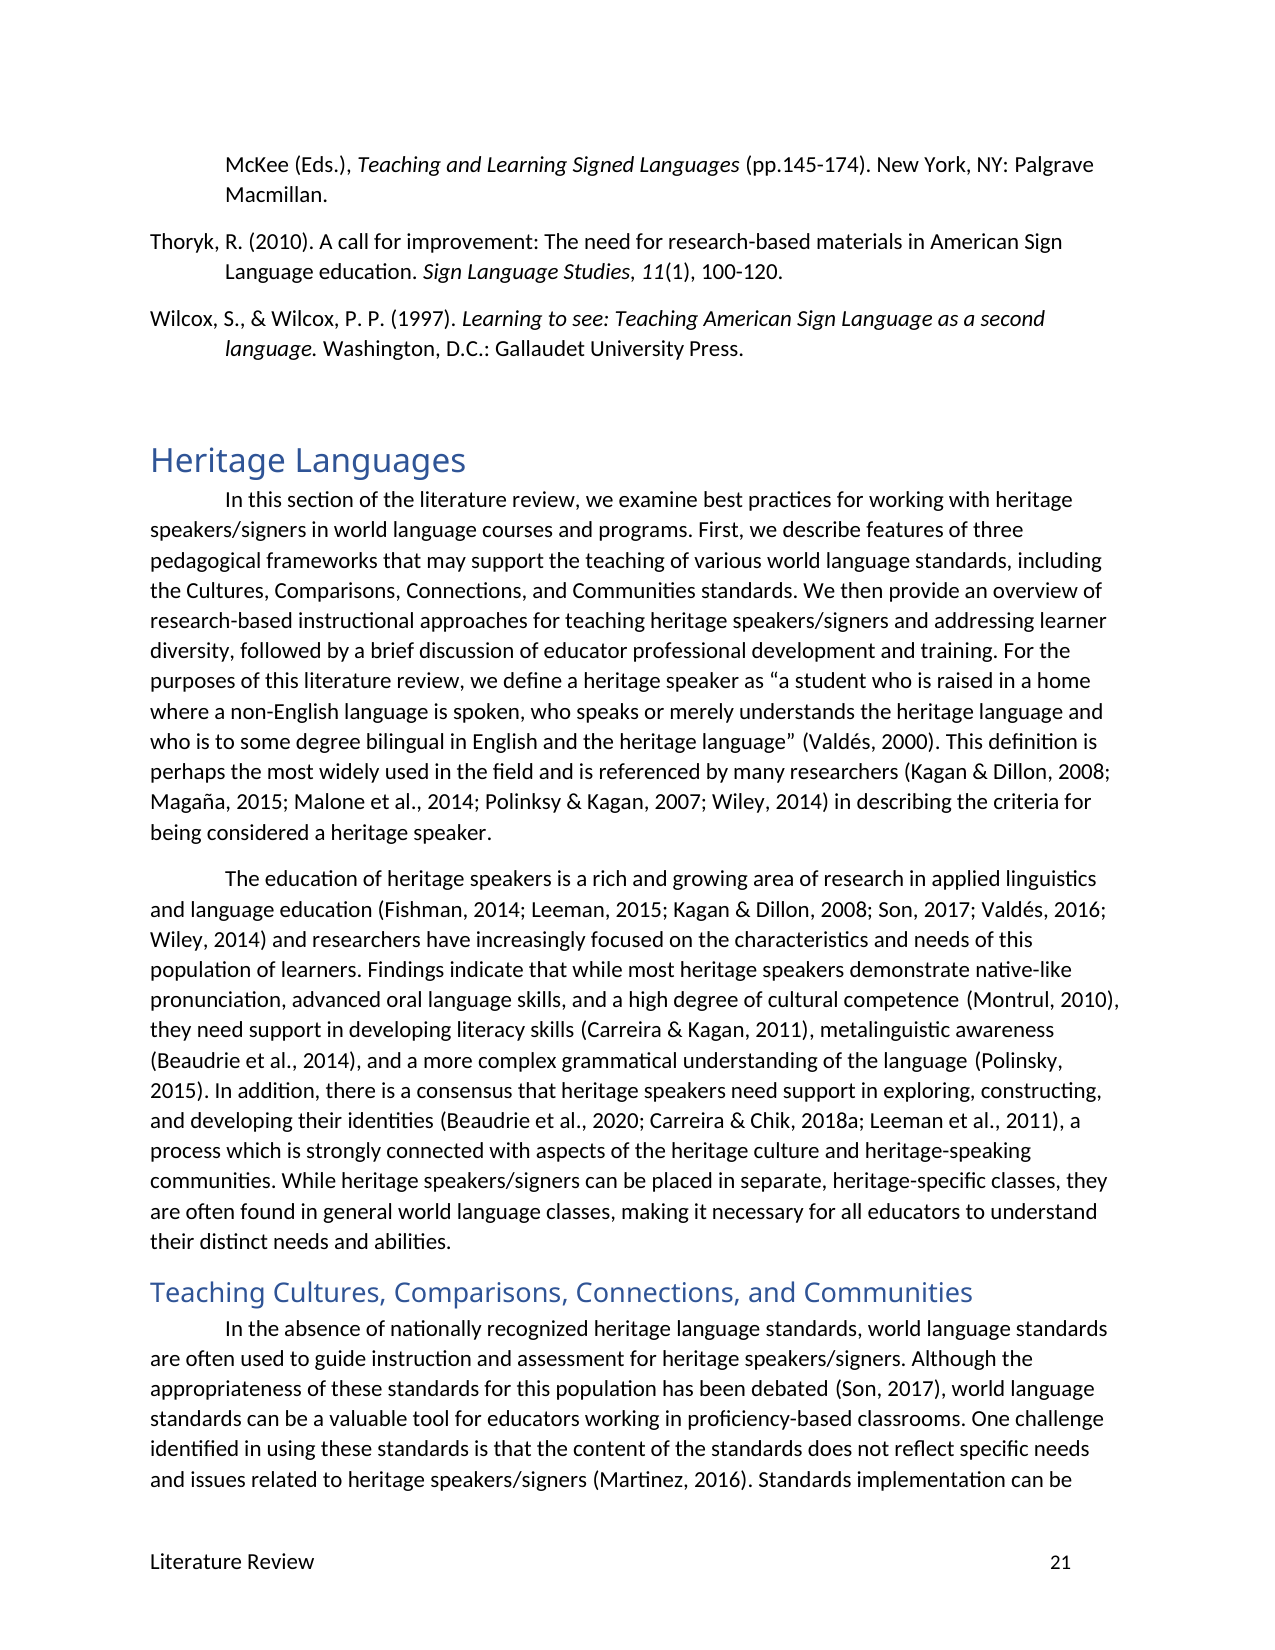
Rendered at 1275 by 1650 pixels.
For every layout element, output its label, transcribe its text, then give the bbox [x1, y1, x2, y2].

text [150, 1314, 1125, 1493]
subtitle Teaching Cultures, Comparisons, Connections, and Communities [150, 1274, 1125, 1311]
text In this section of the literature review, we examine best practices for working with heritage speakers/signers in world language courses and programs. First, we describe features of three pedagogical frameworks that may support the teaching of various world language standards, including the Cultures, Comparisons, Connections, and Communities standards. We then provide an overview of research-based instructional approaches for teaching heritage speakers/signers and addressing learner diversity, followed by a brief discussion of educator professional development and training. For the purposes of this literature review, we define a heritage speaker as “a student who is raised in a home where a non-English language is spoken, who speaks or merely understands the heritage language and who is to some degree bilingual in English and the heritage language”. This definition is perhaps the most widely used in the field and is referenced by many researchers (Kagan & Dillon, 2008; Magaña, 2015; Malone et al., 2014; Polinksy & Kagan, 2007; Wiley, 2014) in describing the criteria for being considered a heritage speaker. [150, 485, 1125, 846]
subtitle Heritage Languages [150, 436, 1125, 482]
text The education of heritage speakers is a rich and growing area of research in applied linguistics and language education (Fishman, 2014; Leeman, 2015; Kagan & Dillon, 2008; Son, 2017; Valdés, 2016; Wiley, 2014) and researchers have increasingly focused on the characteristics and needs of this population of learners. Findings indicate that while most heritage speakers demonstrate native-like pronunciation, advanced oral language skills, and a high degree of cultural competence , they need support in developing literacy skills , metalinguistic awareness (Beaudrie et al., 2014), and a more complex grammatical understanding of the language . In addition, there is a consensus that heritage speakers need support in exploring, constructing, and developing their identities (Beaudrie et al., 2020; Carreira & Chik, 2018a; Leeman et al., 2011), a process which is strongly connected with aspects of the heritage culture and heritage-speaking communities. While heritage speakers/signers can be placed in separate, heritage-specific classes, they are often found in general world language classes, making it necessary for all educators to understand their distinct needs and abilities. [150, 864, 1125, 1255]
